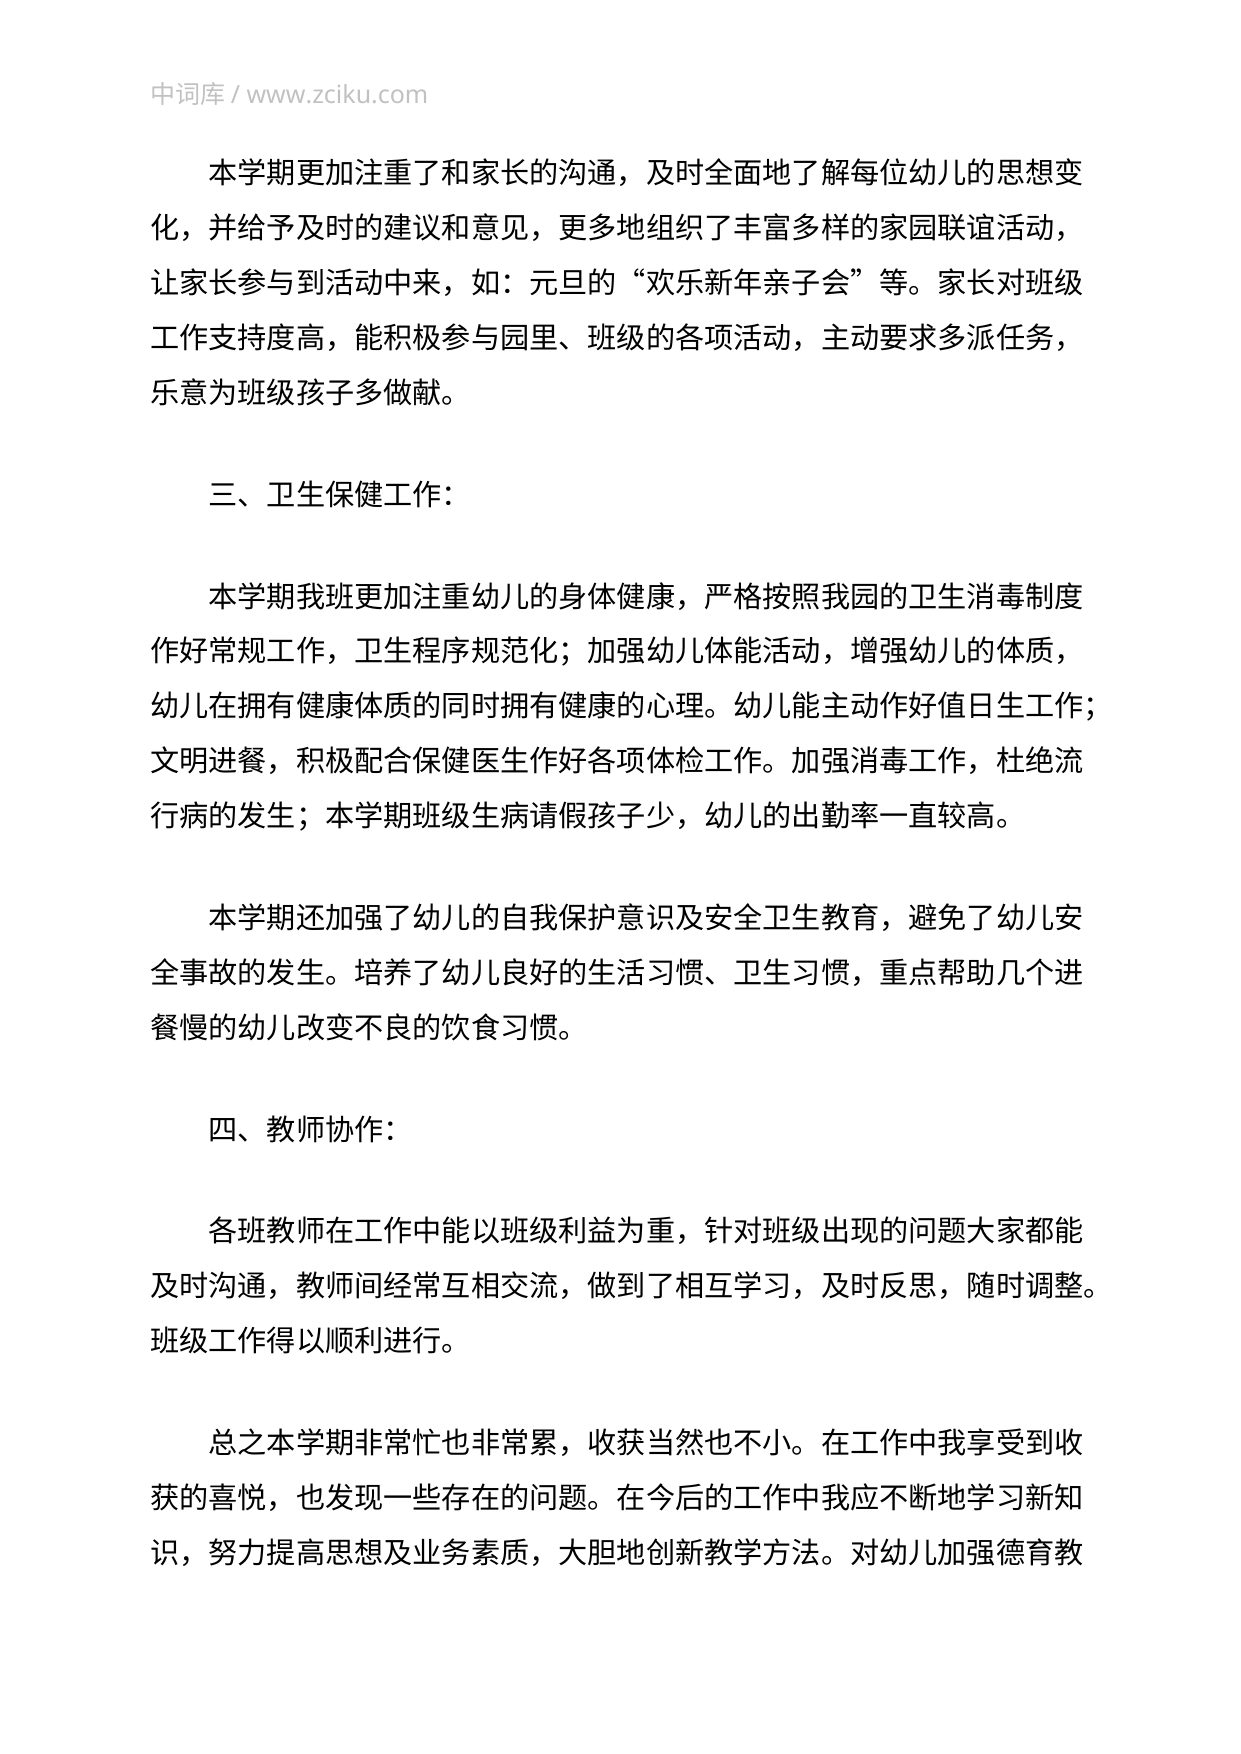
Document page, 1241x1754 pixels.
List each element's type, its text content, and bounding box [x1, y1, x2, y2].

text 本学期我班更加注重幼儿的身体健康，严格按照我园的卫生消毒制度作好常规工作，卫生程序规范化；加强幼儿体能活动，增强幼儿的体质，幼儿在拥有健康体质的同时拥有健康的心理。幼儿能主动作好值日生工作；文明进餐，积极配合保健医生作好各项体检工作。加强消毒工作，杜绝流行病的发生；本学期班级生病请假孩子少，幼儿的出勤率一直较高。 [150, 573, 1090, 835]
text 各班教师在工作中能以班级利益为重，针对班级出现的问题大家都能及时沟通，教师间经常互相交流，做到了相互学习，及时反思，随时调整。班级工作得以顺利进行。 [150, 1208, 1090, 1360]
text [150, 1419, 1090, 1571]
text 三、卫生保健工作： [150, 471, 1090, 514]
text 四、教师协作： [150, 1106, 1090, 1148]
text 本学期更加注重了和家长的沟通，及时全面地了解每位幼儿的思想变化，并给予及时的建议和意见，更多地组织了丰富多样的家园联谊活动，让家长参与到活动中来，如：元旦的“欢乐新年亲子会”等。家长对班级工作支持度高，能积极参与园里、班级的各项活动，主动要求多派任务，乐意为班级孩子多做献。 [150, 150, 1090, 412]
text 本学期还加强了幼儿的自我保护意识及安全卫生教育，避免了幼儿安全事故的发生。培养了幼儿良好的生活习惯、卫生习惯，重点帮助几个进餐慢的幼儿改变不良的饮食习惯。 [150, 894, 1090, 1047]
